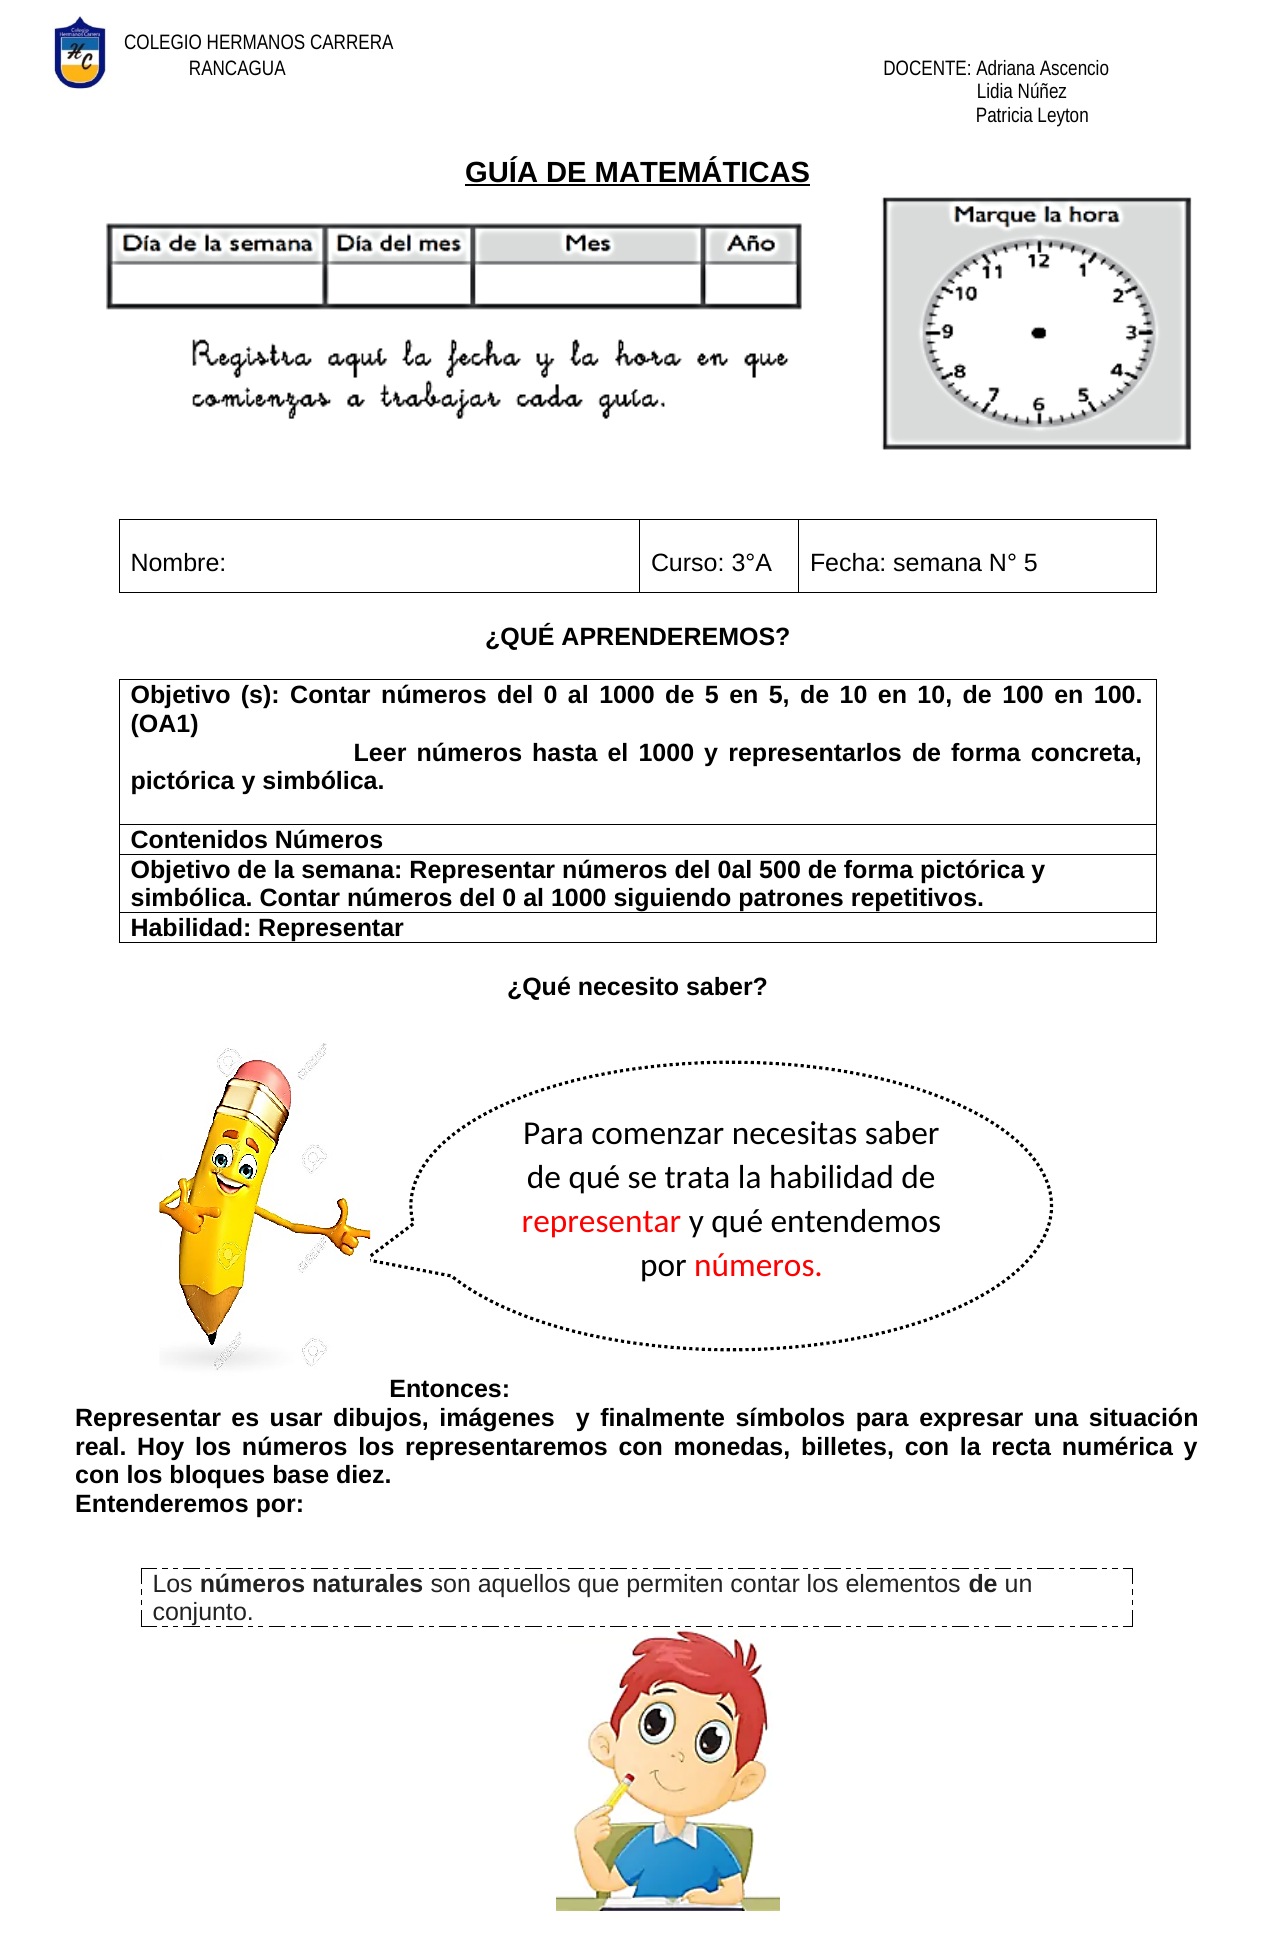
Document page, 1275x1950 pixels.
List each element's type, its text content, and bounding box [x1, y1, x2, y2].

text Representar es usar dibujos, imágenes y finalmente símbolos para expresar una situación real. Hoy los números los representaremos con monedas, billetes, con la recta numérica y con los bloques base diez. [75, 1403, 1200, 1489]
picture [52, 16, 107, 89]
table_cell Contenidos Números [120, 825, 1156, 854]
text Entonces: [75, 1374, 1200, 1403]
table_header Los números naturales son aquellos que permiten contar los elementos de un conjunto. [254, 1568, 1133, 1626]
picture [75, 188, 1199, 451]
table_cell Habilidad: Representar [120, 913, 1156, 942]
table_cell Objetivo de la semana: Representar números del 0al 500 de forma pictórica y simbólica. Contar números del 0 al 1000 siguiendo patrones repetitivos. [120, 855, 1156, 912]
table_header Curso: 3°A [640, 520, 798, 592]
text GUÍA DE MATEMÁTICAS [75, 155, 1200, 189]
table_header Nombre: [120, 520, 639, 592]
table_cell Objetivo (s): Contar números del 0 al 1000 de 5 en 5, de 10 en 10, de 100 en 100.(OA1) Leer números hasta el 1000 y representarlos de forma concreta, pictórica y simbólica. [120, 680, 1156, 824]
table_cell ¿QUÉ APRENDEREMOS? [119, 593, 1156, 679]
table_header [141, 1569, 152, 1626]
picture [556, 1628, 780, 1911]
text ¿Qué necesito saber? [75, 972, 1200, 1001]
table_header Fecha: semana N° 5 [799, 520, 1156, 592]
picture [159, 1034, 371, 1376]
text Entenderemos por: [75, 1489, 1200, 1518]
